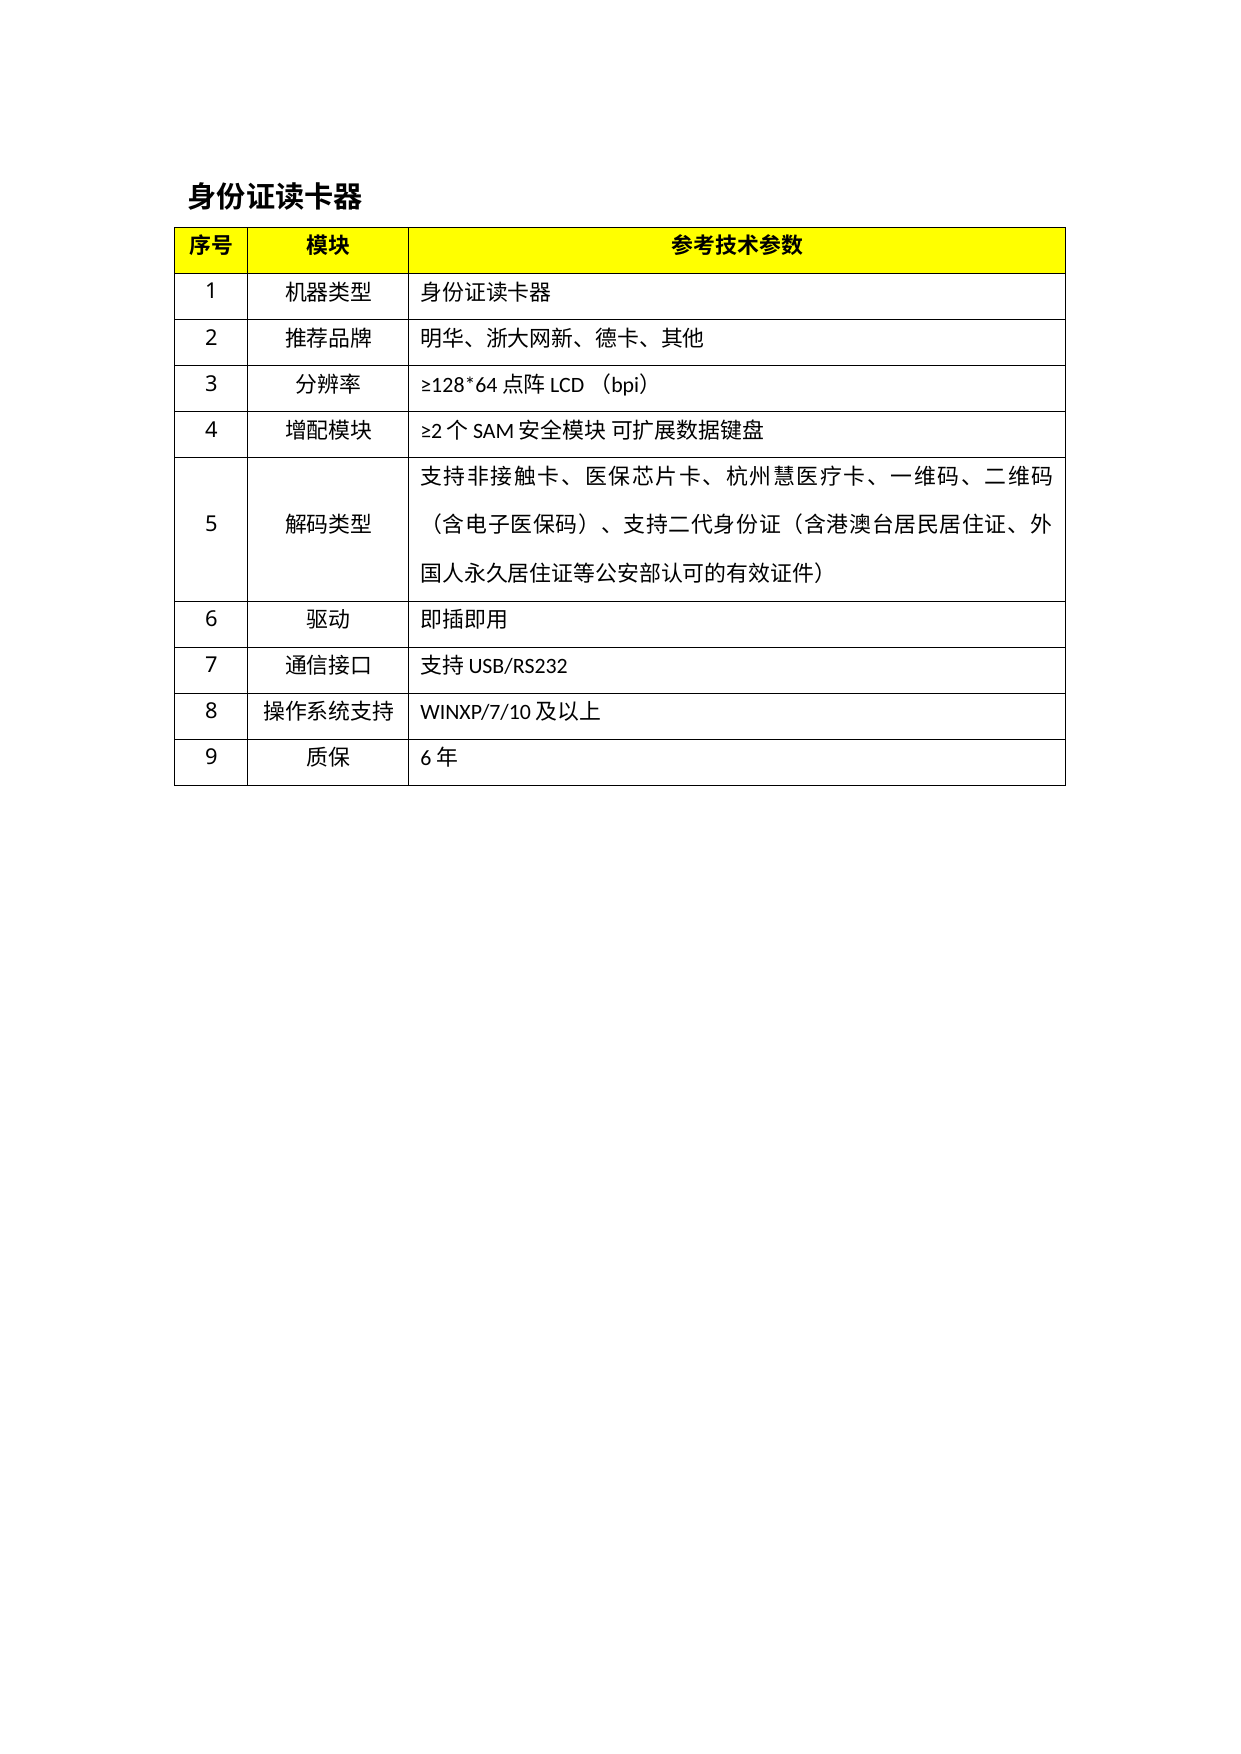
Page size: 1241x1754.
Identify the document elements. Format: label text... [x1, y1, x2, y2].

table_cell 即插即用 [409, 602, 1065, 647]
table_cell 6年 [409, 740, 1065, 785]
table_cell 质保 [248, 740, 408, 785]
table_cell 8 [175, 694, 247, 739]
table_cell 通信接口 [248, 648, 408, 693]
table_cell ≥128*64点阵LCD （bpi） [409, 366, 1065, 411]
table_cell 支持非接触卡、医保芯片卡、杭州慧医疗卡、一维码、二维码（含电子医保码）、支持二代身份证（含港澳台居民居住证、外国人永久居住证等公安部认可的有效证件） [409, 458, 1065, 601]
table_cell 3 [175, 366, 247, 411]
table_header 模块 [248, 228, 408, 273]
table_cell 7 [175, 648, 247, 693]
table_cell 驱动 [248, 602, 408, 647]
table_cell 9 [175, 740, 247, 785]
text 身份证读卡器 [187, 162, 1053, 227]
table_cell 解码类型 [248, 458, 408, 601]
table_cell WINXP/7/10及以上 [409, 694, 1065, 739]
table_cell 2 [175, 320, 247, 365]
table_cell 支持USB/RS232 [409, 648, 1065, 693]
table_cell 4 [175, 412, 247, 457]
table_header 参考技术参数 [409, 228, 1065, 273]
table_cell 操作系统支持 [248, 694, 408, 739]
table_cell 分辨率 [248, 366, 408, 411]
table_cell 1 [175, 274, 247, 319]
table_cell 身份证读卡器 [409, 274, 1065, 319]
table_cell 推荐品牌 [248, 320, 408, 365]
table_cell 6 [175, 602, 247, 647]
table_cell 增配模块 [248, 412, 408, 457]
table_header 序号 [175, 228, 247, 273]
table_cell 明华、浙大网新、德卡、其他 [409, 320, 1065, 365]
table_cell 机器类型 [248, 274, 408, 319]
table_cell ≥2个SAM安全模块 可扩展数据键盘 [409, 412, 1065, 457]
table_cell 5 [175, 458, 247, 601]
